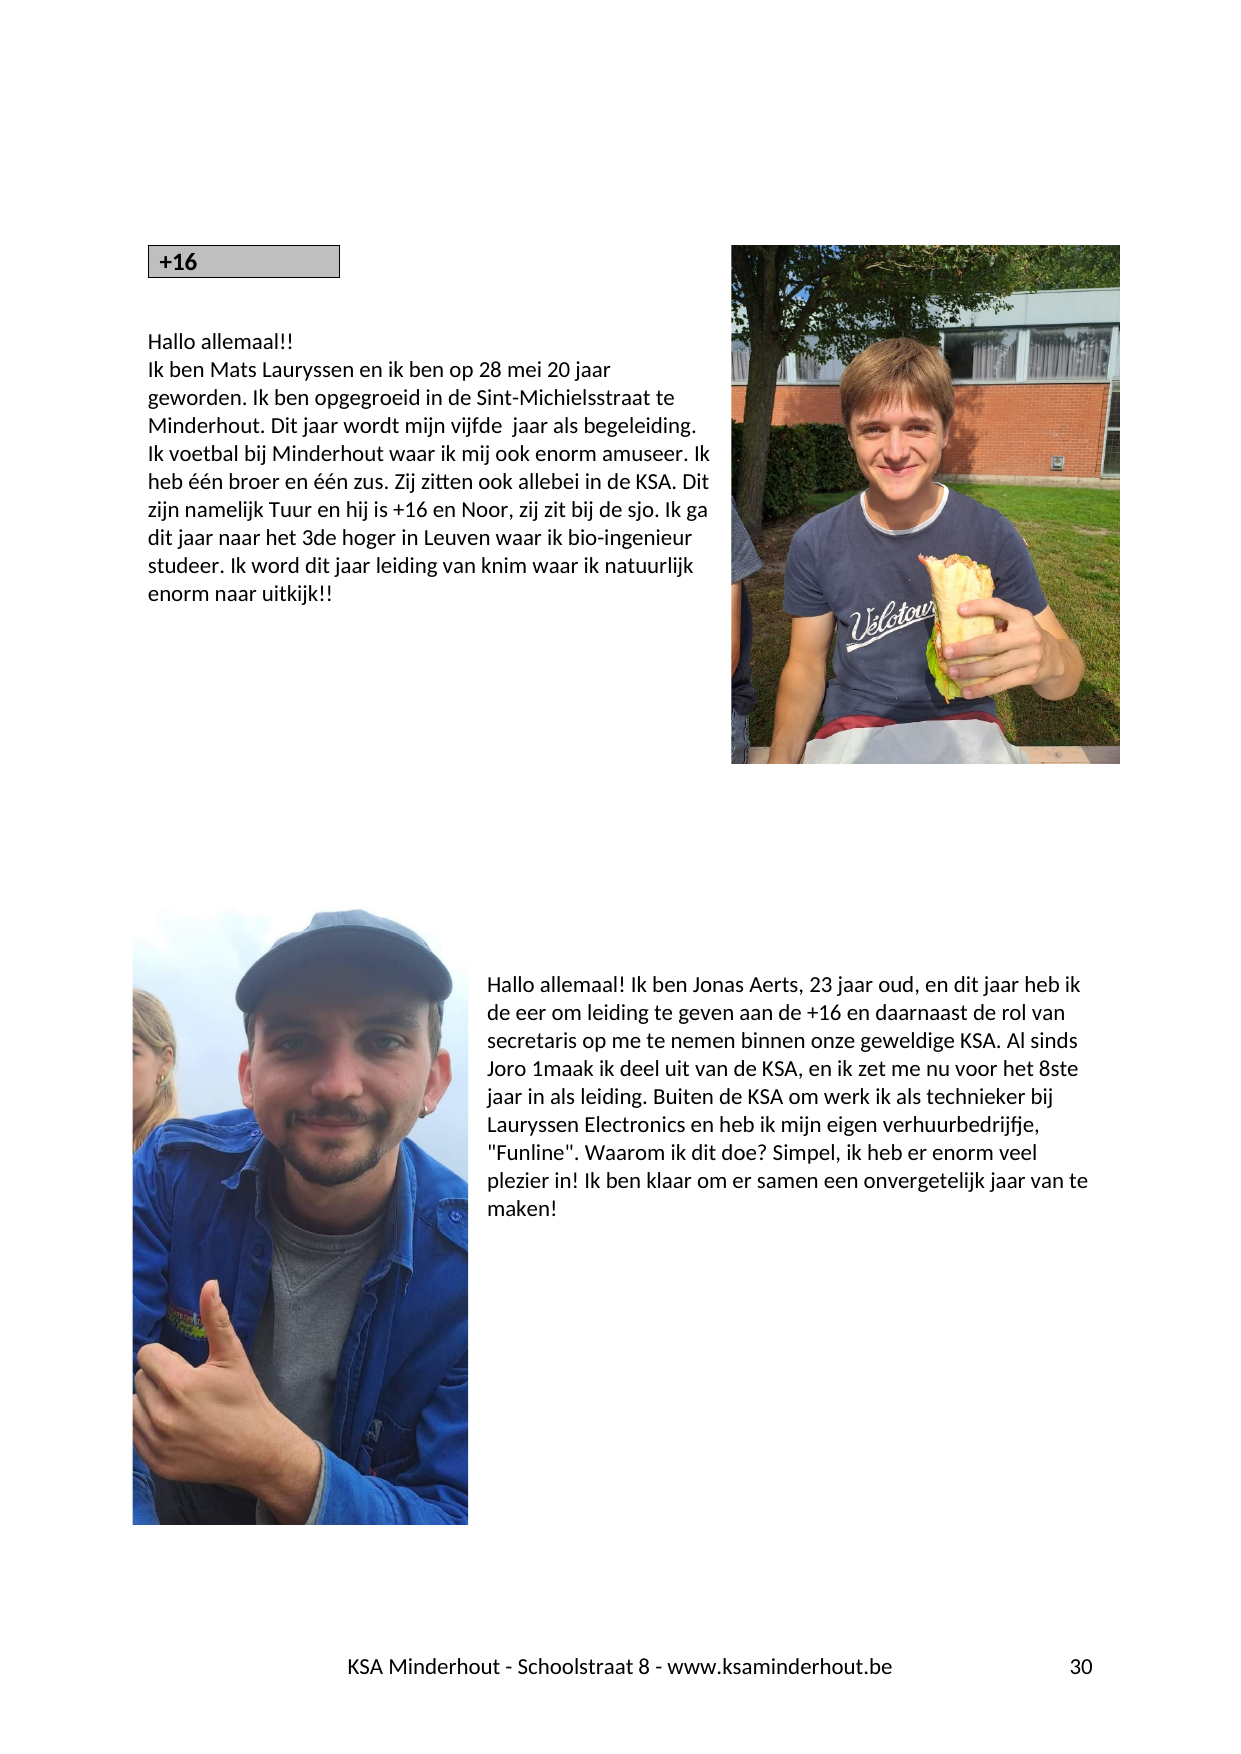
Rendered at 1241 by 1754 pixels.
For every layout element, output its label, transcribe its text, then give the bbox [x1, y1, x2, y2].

picture [132, 778, 469, 1525]
table_header +16 [149, 246, 339, 277]
text Hallo allemaal!! Ik ben Mats Lauryssen en ik ben op 28 mei 20 jaar geworden. Ik ben opgegroeid in de Sint-Michielsstraat te Minderhout. Dit jaar wordt mijn vijfde jaar als begeleiding. Ik voetbal bij Minderhout waar ik mij ook enorm amuseer. Ik heb één broer en één zus. Zij zitten ook allebei in de KSA. Dit zijn namelijk Tuur en hij is +16 en Noor, zij zit bij de sjo. Ik ga dit jaar naar het 3de hoger in Leuven waar ik bio-ingenieur studeer. Ik word dit jaar leiding van knim waar ik natuurlijk enorm naar uitkijk!! [148, 327, 731, 607]
picture [731, 245, 1120, 764]
text Hallo allemaal! Ik ben Jonas Aerts, 23 jaar oud, en dit jaar heb ik de eer om leiding te geven aan de +16 en daarnaast de rol van secretaris op me te nemen binnen onze geweldige KSA. Al sinds Joro 1maak ik deel uit van de KSA, en ik zet me nu voor het 8ste jaar in als leiding. Buiten de KSA om werk ik als technieker bij Lauryssen Electronics en heb ik mijn eigen verhuurbedrijfje, "Funline". Waarom ik dit doe? Simpel, ik heb er enorm veel plezier in! Ik ben klaar om er samen een onvergetelijk jaar van te maken! [469, 970, 1093, 1222]
